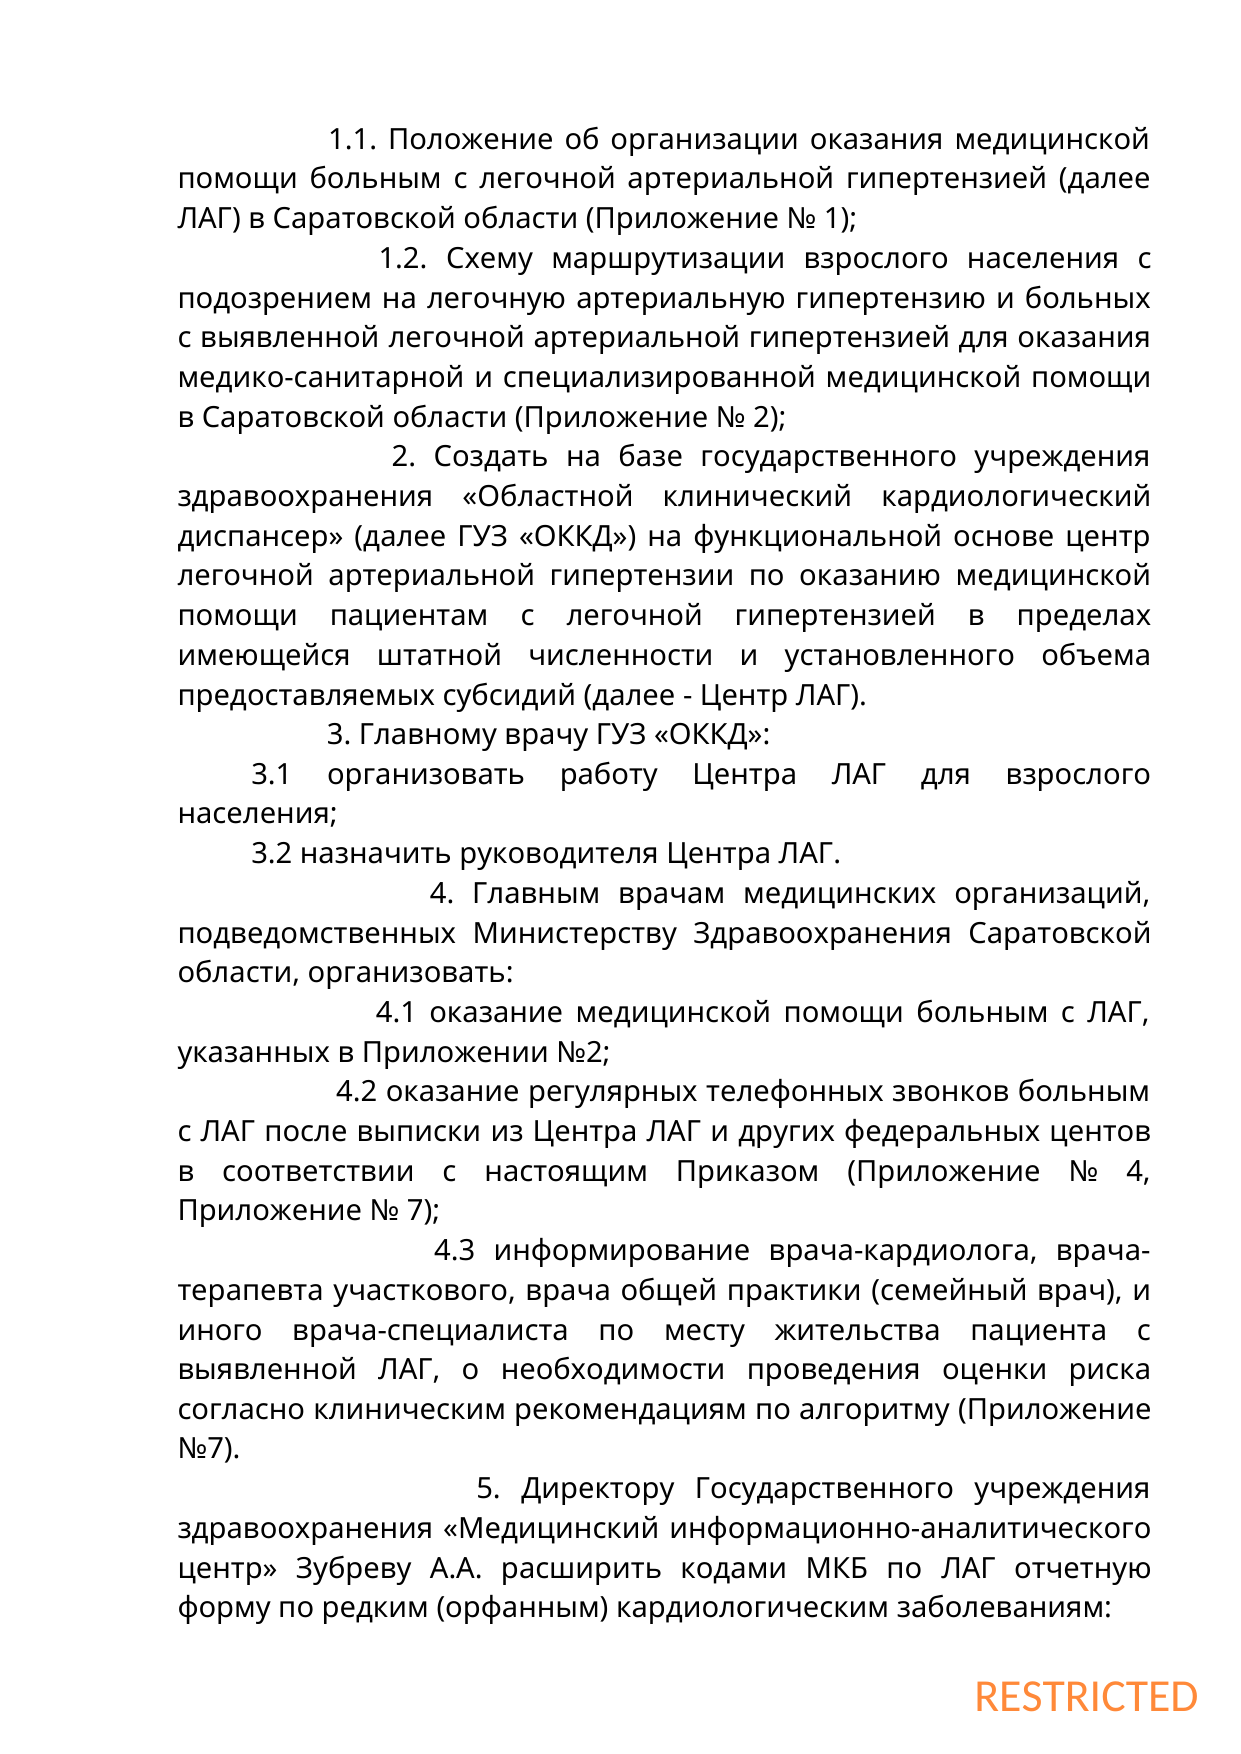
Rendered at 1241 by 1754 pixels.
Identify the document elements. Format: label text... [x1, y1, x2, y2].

list 3.2 назначить руководителя Центра ЛАГ. [177, 832, 1152, 872]
text 4.2 оказание регулярных телефонных звонков больным с ЛАГ после выписки из Центра ЛАГ и других федеральных центов в соответствии с настоящим Приказом (Приложение № 4, Приложение № 7); [177, 1071, 1152, 1229]
text 5. Директору Государственного учреждения здравоохранения «Медицинский информационно-аналитического центр» Зубреву А.А. расширить кодами МКБ по ЛАГ отчетную форму по редким (орфанным) кардиологическим заболеваниям: [177, 1467, 1152, 1626]
text 3. Главному врачу ГУЗ «ОККД»: [177, 713, 1152, 753]
text 1.1. Положение об организации оказания медицинской помощи больным с легочной артериальной гипертензией (далее ЛАГ) в Саратовской области (Приложение № 1); [177, 118, 1152, 237]
text 1.2. Схему маршрутизации взрослого населения с подозрением на легочную артериальную гипертензию и больных с выявленной легочной артериальной гипертензией для оказания медико-санитарной и специализированной медицинской помощи в Саратовской области (Приложение № 2); [177, 237, 1152, 436]
text 2. Создать на базе государственного учреждения здравоохранения «Областной клинический кардиологический диспансер» (далее ГУЗ «ОККД») на функциональной основе центр легочной артериальной гипертензии по оказанию медицинской помощи пациентам с легочной гипертензией в пределах имеющейся штатной численности и установленного объема предоставляемых субсидий (далее - Центр ЛАГ). [177, 436, 1152, 713]
text 4. Главным врачам медицинских организаций, подведомственных Министерству Здравоохранения Саратовской области, организовать: [177, 872, 1152, 991]
text 4.1 оказание медицинской помощи больным с ЛАГ, указанных в Приложении №2; [177, 991, 1152, 1071]
text 4.3 информирование врача-кардиолога, врача-терапевта участкового, врача общей практики (семейный врач), и иного врача-специалиста по месту жительства пациента с выявленной ЛАГ, о необходимости проведения оценки риска согласно клиническим рекомендациям по алгоритму (Приложение №7). [177, 1229, 1152, 1467]
list 3.1 организовать работу Центра ЛАГ для взрослого населения; [177, 753, 1152, 832]
